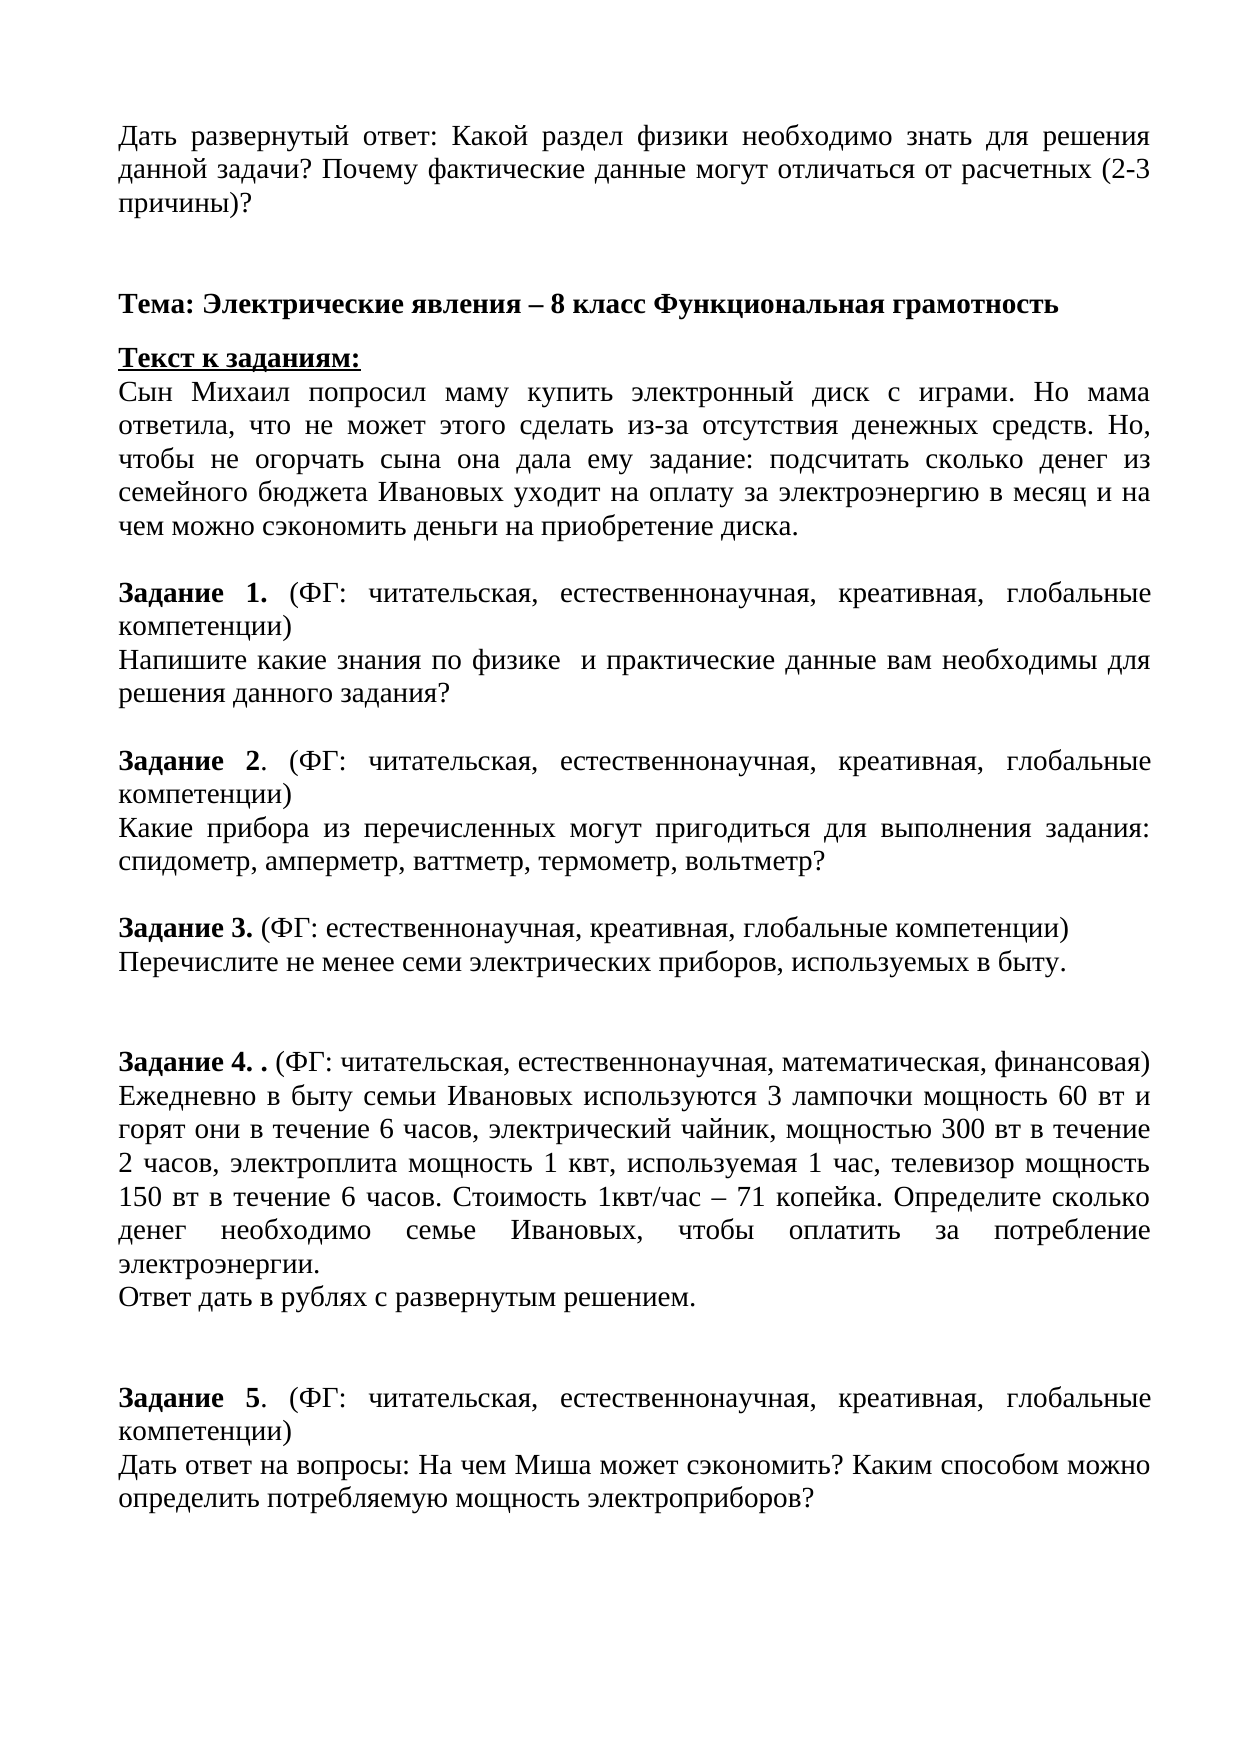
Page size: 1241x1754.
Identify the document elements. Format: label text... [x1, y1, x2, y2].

text Перечислите не менее семи электрических приборов, используемых в быту. [118, 944, 1152, 977]
text Задание 3. (ФГ: естественнонаучная, креативная, глобальные компетенции) [118, 910, 1152, 944]
text Дать ответ на вопросы: На чем Миша может сэкономить? Каким способом можно определить потребляемую мощность электроприборов? [118, 1447, 1152, 1514]
text Тема: Электрические явления – 8 класс Функциональная грамотность [118, 286, 1152, 319]
text Дать развернутый ответ: Какой раздел физики необходимо знать для решения данной задачи? Почему фактические данные могут отличаться от расчетных (2-3 причины)? [118, 118, 1152, 219]
text Задание 2. (ФГ: читательская, естественнонаучная, креативная, глобальные компетенции) [118, 743, 1152, 810]
text Ежедневно в быту семьи Ивановых используются 3 лампочки мощность 60 вт и горят они в течение 6 часов, электрический чайник, мощностью 300 вт в течение 2 часов, электроплита мощность 1 квт, используемая 1 час, телевизор мощность 150 вт в течение 6 часов. Стоимость 1квт/час – 71 копейка. Определите сколько денег необходимо семье Ивановых, чтобы оплатить за потребление электроэнергии. [118, 1078, 1152, 1279]
text Задание 5. (ФГ: читательская, естественнонаучная, креативная, глобальные компетенции) [118, 1380, 1152, 1447]
text Ответ дать в рублях с развернутым решением. [118, 1279, 1152, 1313]
text Сын Михаил попросил маму купить электронный диск с играми. Но мама ответила, что не может этого сделать из-за отсутствия денежных средств. Но, чтобы не огорчать сына она дала ему задание: подсчитать сколько денег из семейного бюджета Ивановых уходит на оплату за электроэнергию в месяц и на чем можно сэкономить деньги на приобретение диска. [118, 374, 1152, 541]
text Задание 4. . (ФГ: читательская, естественнонаучная, математическая, финансовая) [118, 1044, 1152, 1078]
text Напишите какие знания по физике и практические данные вам необходимы для решения данного задания? [118, 642, 1152, 709]
text Задание 1. (ФГ: читательская, естественнонаучная, креативная, глобальные компетенции) [118, 575, 1152, 642]
text Какие прибора из перечисленных могут пригодиться для выполнения задания: спидометр, амперметр, ваттметр, термометр, вольтметр? [118, 810, 1152, 877]
text Текст к заданиям: [118, 340, 1152, 374]
